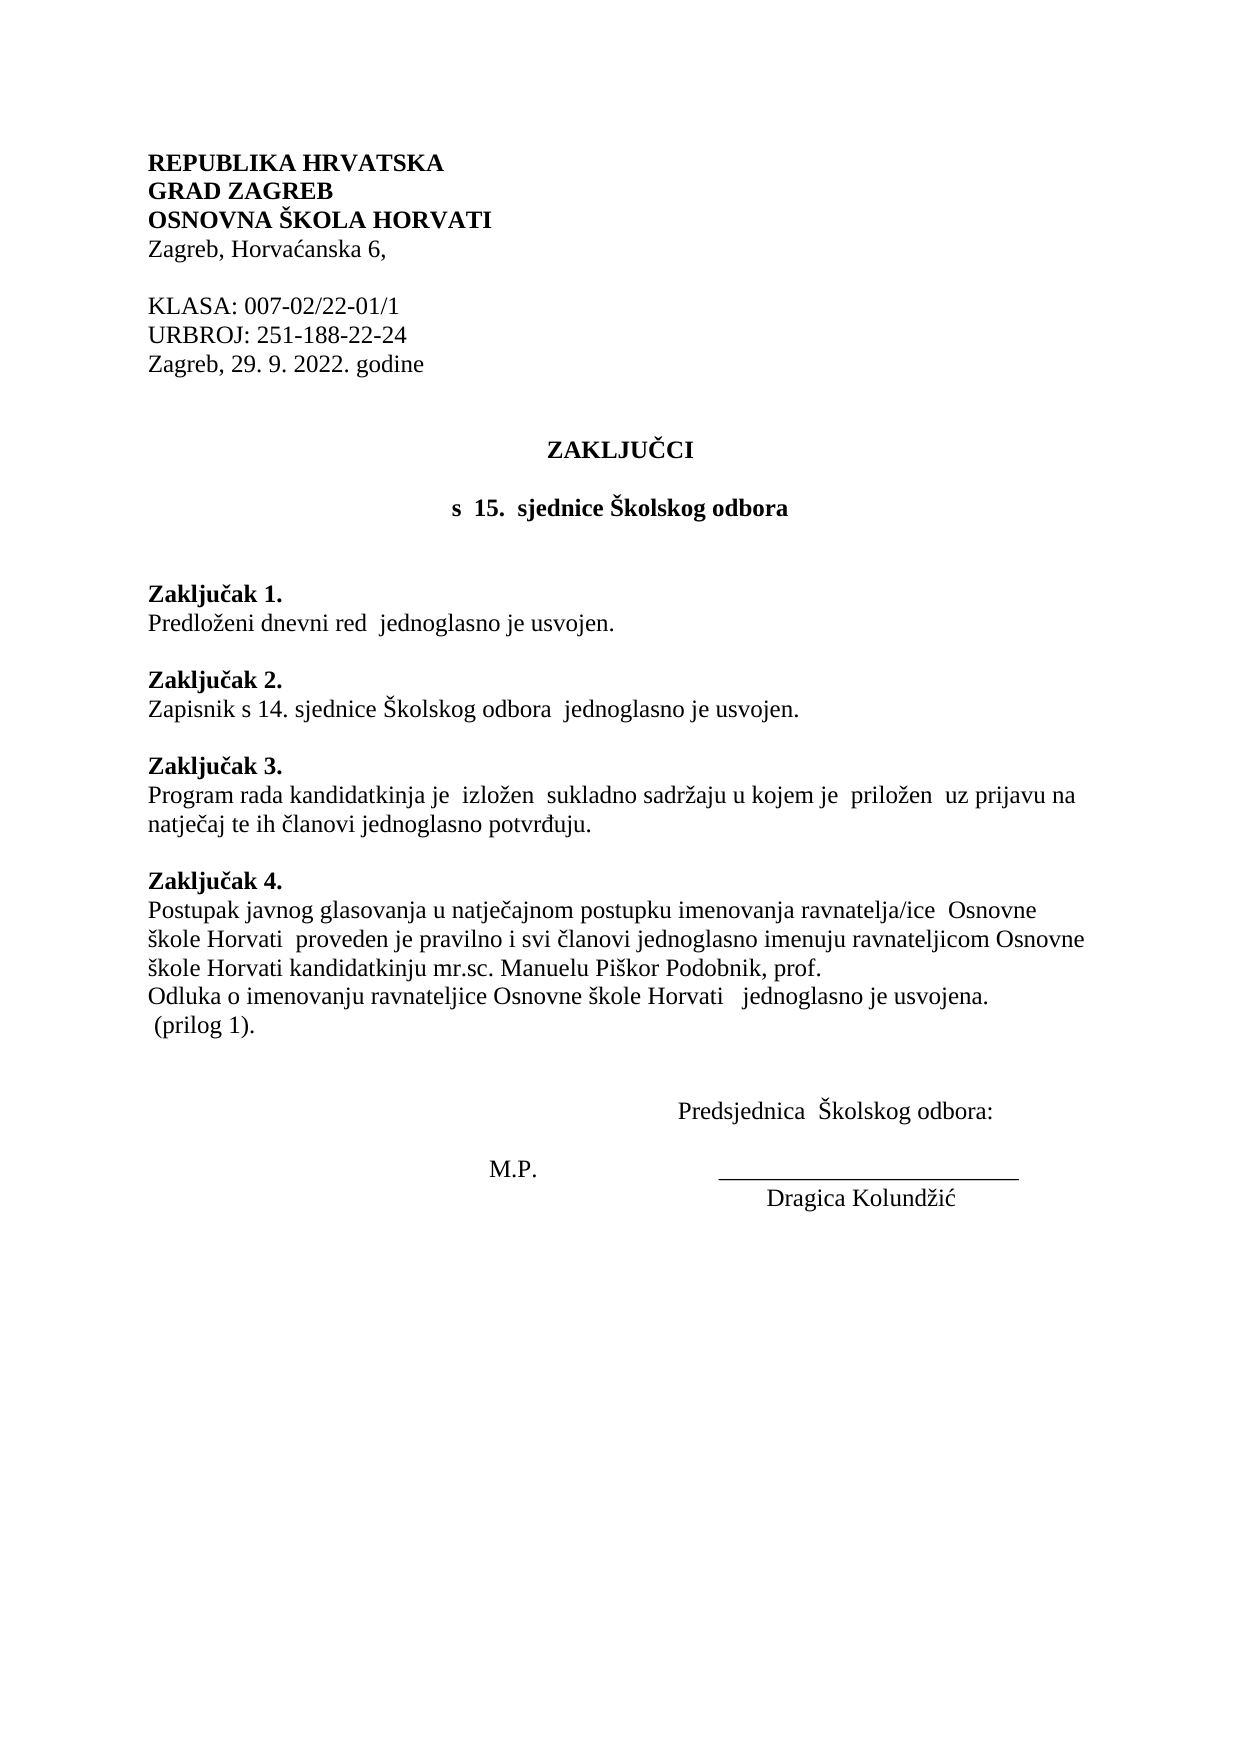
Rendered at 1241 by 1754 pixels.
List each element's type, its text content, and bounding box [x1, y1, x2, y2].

text Odluka o imenovanju ravnateljice Osnovne škole Horvati jednoglasno je usvojena. [148, 981, 1093, 1010]
text Predloženi dnevni red jednoglasno je usvojen. [148, 608, 1093, 636]
text Zaključak 2. [148, 665, 1093, 694]
text M.P. ________________________ [221, 1154, 1093, 1183]
text Predsjednica Školskog odbora: [148, 1096, 1093, 1125]
text Zagreb, Horvaćanska 6, [148, 234, 1093, 263]
text (prilog 1). [148, 1010, 1093, 1039]
text Zagreb, 29. 9. 2022. godine [148, 349, 1093, 378]
subtitle OSNOVNA ŠKOLA HORVATI [148, 205, 1093, 234]
text ZAKLJUČCI [148, 435, 1093, 464]
text KLASA: 007-02/22-01/1 [148, 291, 1093, 320]
text Program rada kandidatkinja je izložen sukladno sadržaju u kojem je priložen uz prijavu na natječaj te ih članovi jednoglasno potvrđuju. [148, 780, 1093, 838]
text s 15. sjednice Školskog odbora [148, 493, 1093, 521]
text Zaključak 3. [148, 751, 1093, 780]
text Zaključak 1. [148, 579, 1093, 608]
text GRAD ZAGREB [148, 176, 1093, 205]
text Zaključak 4. [148, 866, 1093, 895]
text REPUBLIKA HRVATSKA [148, 148, 1093, 176]
text Dragica Kolundžić [148, 1183, 1093, 1211]
text Zapisnik s 14. sjednice Školskog odbora jednoglasno je usvojen. [148, 694, 1093, 723]
text Postupak javnog glasovanja u natječajnom postupku imenovanja ravnatelja/ice Osnovne škole Horvati proveden je pravilno i svi članovi jednoglasno imenuju ravnateljicom Osnovne škole Horvati kandidatkinju mr.sc. Manuelu Piškor Podobnik, prof. [148, 895, 1093, 981]
text URBROJ: 251-188-22-24 [148, 320, 1093, 349]
